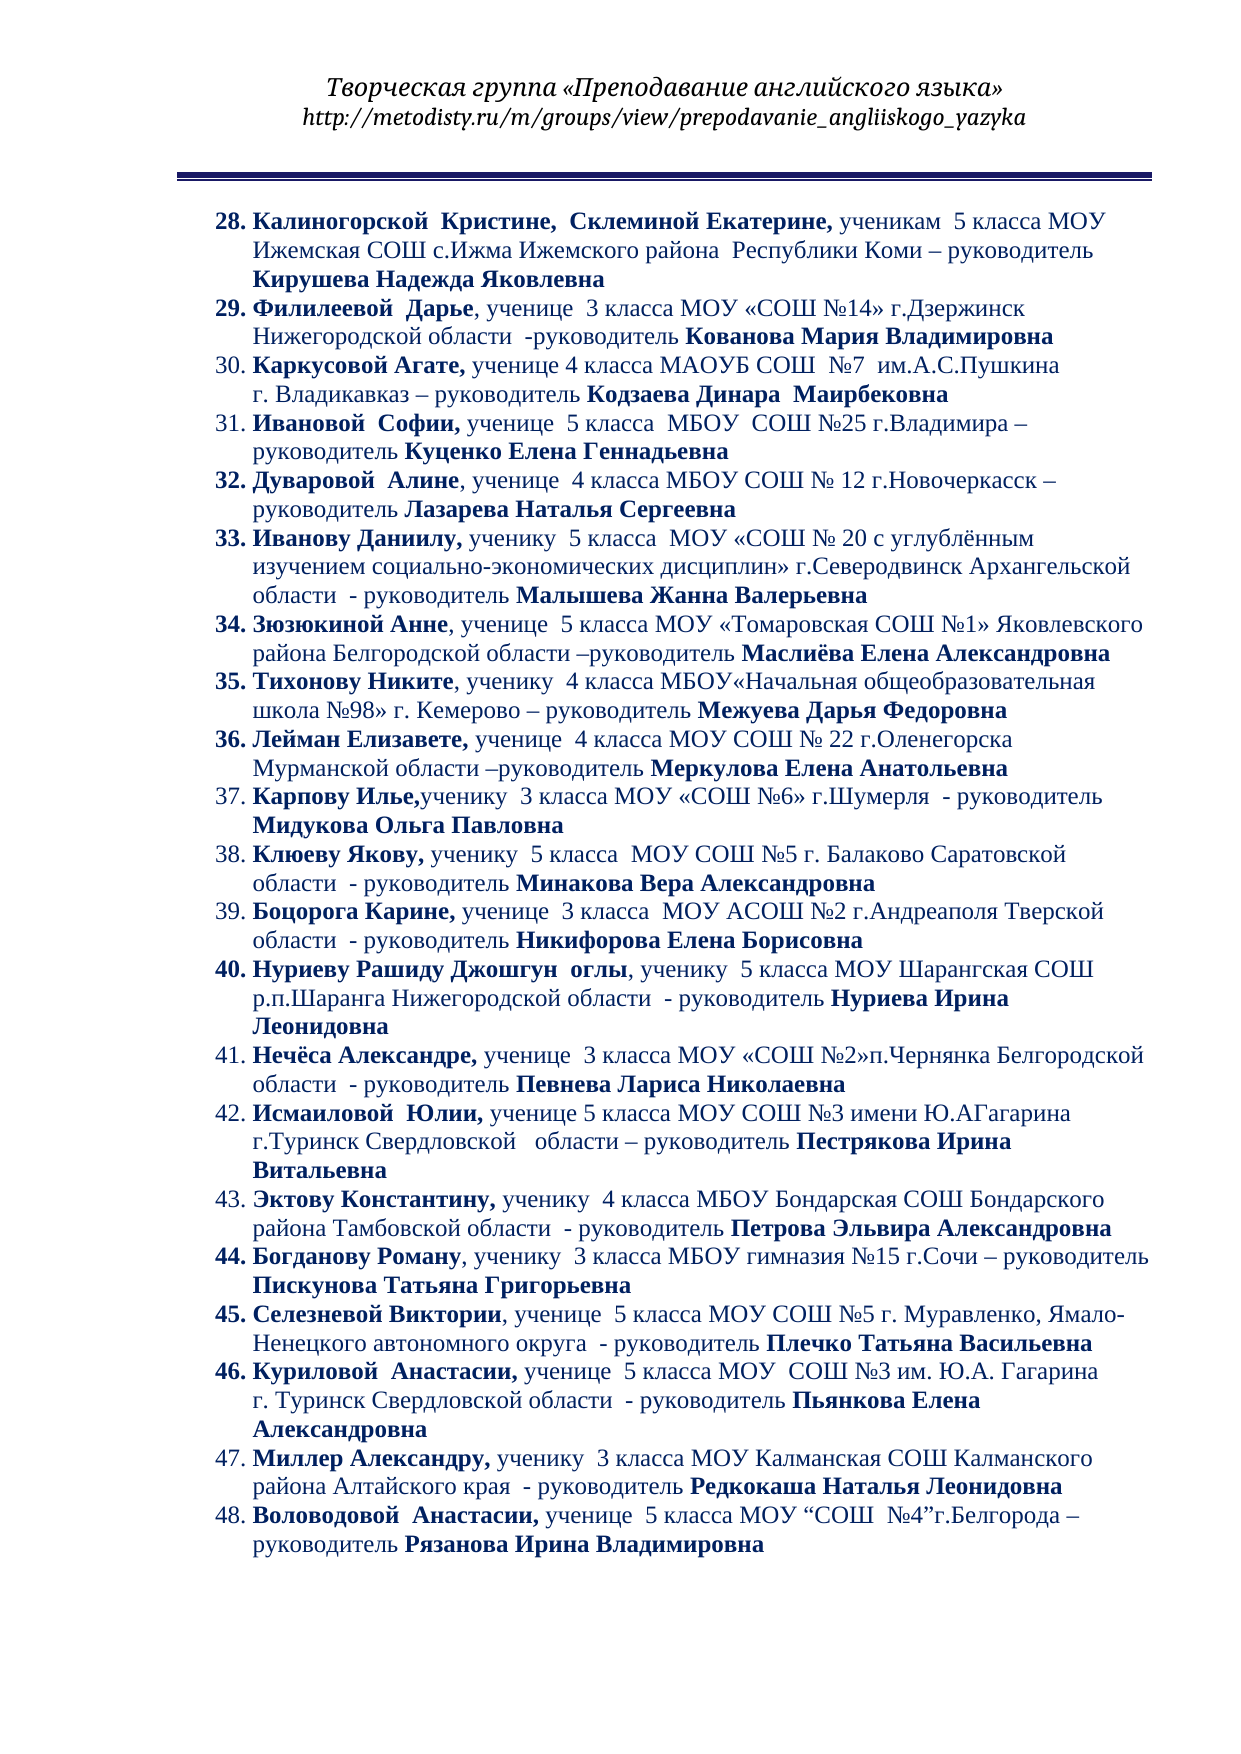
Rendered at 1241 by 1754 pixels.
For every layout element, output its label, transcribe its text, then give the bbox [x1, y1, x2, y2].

list Дуваровой Алине, ученице 4 класса МБОУ СОШ № 12 г.Новочеркасск – руководитель Лазарева Наталья Сергеевна [215, 465, 1152, 523]
list Богданову Роману, ученику 3 класса МБОУ гимназия №15 г.Сочи – руководитель Пискунова Татьяна Григорьевна [215, 1241, 1152, 1299]
list Куриловой Анастасии, ученице 5 класса МОУ СОШ №3 им. Ю.А. Гагарина г. Туринск Свердловской области - руководитель Пьянкова Елена Александровна [215, 1356, 1152, 1443]
list Зюзюкиной Анне, ученице 5 класса МОУ «Томаровская СОШ №1» Яковлевского района Белгородской области –руководитель Маслиёва Елена Александровна [215, 609, 1152, 666]
list Ивановой Софии, ученице 5 класса МБОУ СОШ №25 г.Владимира – руководитель Куценко Елена Геннадьевна [215, 408, 1152, 465]
list Селезневой Виктории, ученице 5 класса МОУ СОШ №5 г. Муравленко, Ямало-Ненецкого автономного округа - руководитель Плечко Татьяна Васильевна [215, 1299, 1152, 1356]
list Боцорога Карине, ученице 3 класса МОУ АСОШ №2 г.Андреаполя Тверской области - руководитель Никифорова Елена Борисовна [215, 896, 1152, 954]
list Лейман Елизавете, ученице 4 класса МОУ СОШ № .Оленегорска Мурманской области –руководитель Меркулова Елена Анатольевна [215, 724, 1152, 781]
list Каркусовой Агате, ученице 4 класса МАОУБ СОШ №7 им.А.С.Пушкина г. Владикавказ – руководитель Кодзаева Динара Маирбековна [215, 350, 1152, 408]
list Нуриеву Рашиду Джошгун оглы, ученику 5 класса МОУ Шарангская СОШ р.п.Шаранга Нижегородской области - руководитель Нуриева Ирина Леонидовна [215, 954, 1152, 1040]
list Миллер Александру, ученику 3 класса МОУ Калманская СОШ Калманского района Алтайского края - руководитель Редкокаша Наталья Леонидовна [215, 1443, 1152, 1500]
list Иванову Даниилу, ученику 5 класса МОУ «СОШ № 20 с углублённым изучением социально-экономических дисциплин» г.Северодвинск Архангельской области - руководитель Малышева Жанна Валерьевна [215, 523, 1152, 609]
list Исмаиловой Юлии, ученице 5 класса МОУ СОШ №3 имени Ю.АГагарина г.Туринск Свердловской области – руководитель Пестрякова Ирина Витальевна [215, 1098, 1152, 1184]
list Клюеву Якову, ученику 5 класса МОУ СОШ №5 г. Балаково Саратовской области - руководитель Минакова Вера Александровна [215, 839, 1152, 896]
list Калиногорской Кристине, Склеминой Екатерине, ученикам 5 класса МОУ Ижемская СОШ с.Ижма Ижемского района Республики Коми – руководитель Кирушева Надежда Яковлевна [215, 206, 1152, 293]
list Воловодовой Анастасии, ученице 5 класса МОУ “СОШ №4”г.Белгорода – руководитель Рязанова Ирина Владимировна [215, 1500, 1152, 1558]
list Тихонову Никите, ученику 4 класса МБОУ«Начальная общеобразовательная школа №98» г. Кемерово – руководитель Межуева Дарья Федоровна [215, 666, 1152, 724]
list Филилеевой Дарье, ученице 3 класса МОУ «СОШ №14» г.Дзержинск Нижегородской области -руководитель Кованова Мария Владимировна [215, 293, 1152, 350]
list Нечёса Александре, ученице 3 класса МОУ «СОШ №2»п.Чернянка Белгородской области - руководитель Певнева Лариса Николаевна [215, 1040, 1152, 1098]
list Эктову Константину, ученику 4 класса МБОУ Бондарская СОШ Бондарского района Тамбовской области - руководитель Петрова Эльвира Александровна [215, 1184, 1152, 1241]
list Карпову Илье,ученику 3 класса МОУ «СОШ №6» г.Шумерля - руководитель Мидукова Ольга Павловна [215, 781, 1152, 839]
